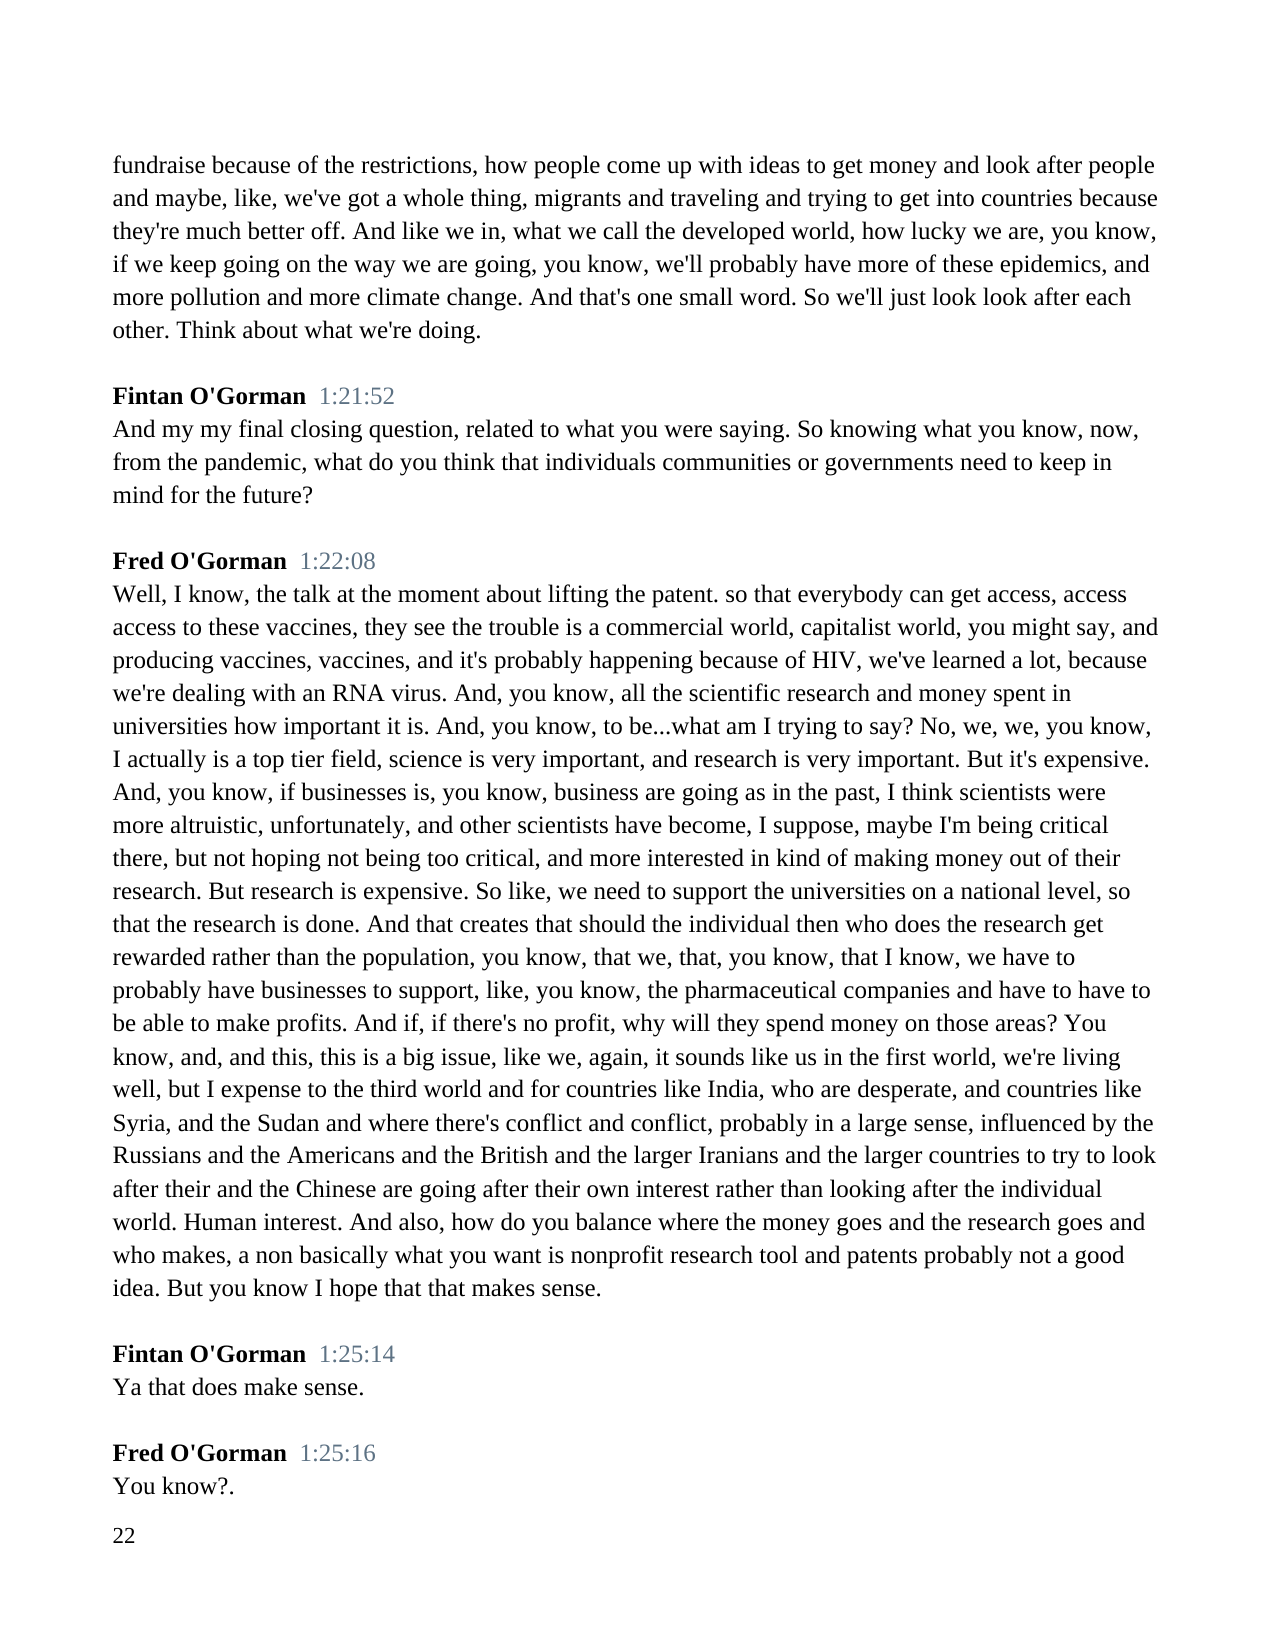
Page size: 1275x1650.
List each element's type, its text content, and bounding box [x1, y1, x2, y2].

text Fred O'Gorman 1:22:08 [112, 546, 1162, 575]
text Fintan O'Gorman 1:21:52 [112, 381, 1162, 410]
text Fred O'Gorman 1:25:16 [112, 1438, 1162, 1467]
text Well, I know, the talk at the moment about lifting the patent. so that everybody can get access, access access to these vaccines, they see the trouble is a commercial world, capitalist world, you might say, and producing vaccines, vaccines, and it's probably happening because of HIV, we've learned a lot, because we're dealing with an RNA virus. And, you know, all the scientific research and money spent in universities how important it is. And, you know, to be...what am I trying to say? No, we, we, you know, I actually is a top tier field, science is very important, and research is very important. But it's expensive. And, you know, if businesses is, you know, business are going as in the past, I think scientists were more altruistic, unfortunately, and other scientists have become, I suppose, maybe I'm being critical there, but not hoping not being too critical, and more interested in kind of making money out of their research. But research is expensive. So like, we need to support the universities on a national level, so that the research is done. And that creates that should the individual then who does the research get rewarded rather than the population, you know, that we, that, you know, that I know, we have to probably have businesses to support, like, you know, the pharmaceutical companies and have to have to be able to make profits. And if, if there's no profit, why will they spend money on those areas? You know, and, and this, this is a big issue, like we, again, it sounds like us in the first world, we're living well, but I expense to the third world and for countries like India, who are desperate, and countries like Syria, and the Sudan and where there's conflict and conflict, probably in a large sense, influenced by the Russians and the Americans and the British and the larger Iranians and the larger countries to try to look after their and the Chinese are going after their own interest rather than looking after the individual world. Human interest. And also, how do you balance where the money goes and the research goes and who makes, a non basically what you want is nonprofit research tool and patents probably not a good idea. But you know I hope that that makes sense. [112, 579, 1162, 1301]
text Fintan O'Gorman 1:25:14 [112, 1339, 1162, 1367]
text Ya that does make sense. [112, 1372, 1162, 1401]
text And my my final closing question, related to what you were saying. So knowing what you know, now, from the pandemic, what do you think that individuals communities or governments need to keep in mind for the future? [112, 414, 1162, 509]
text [112, 150, 1162, 344]
text You know?. [112, 1471, 1162, 1499]
